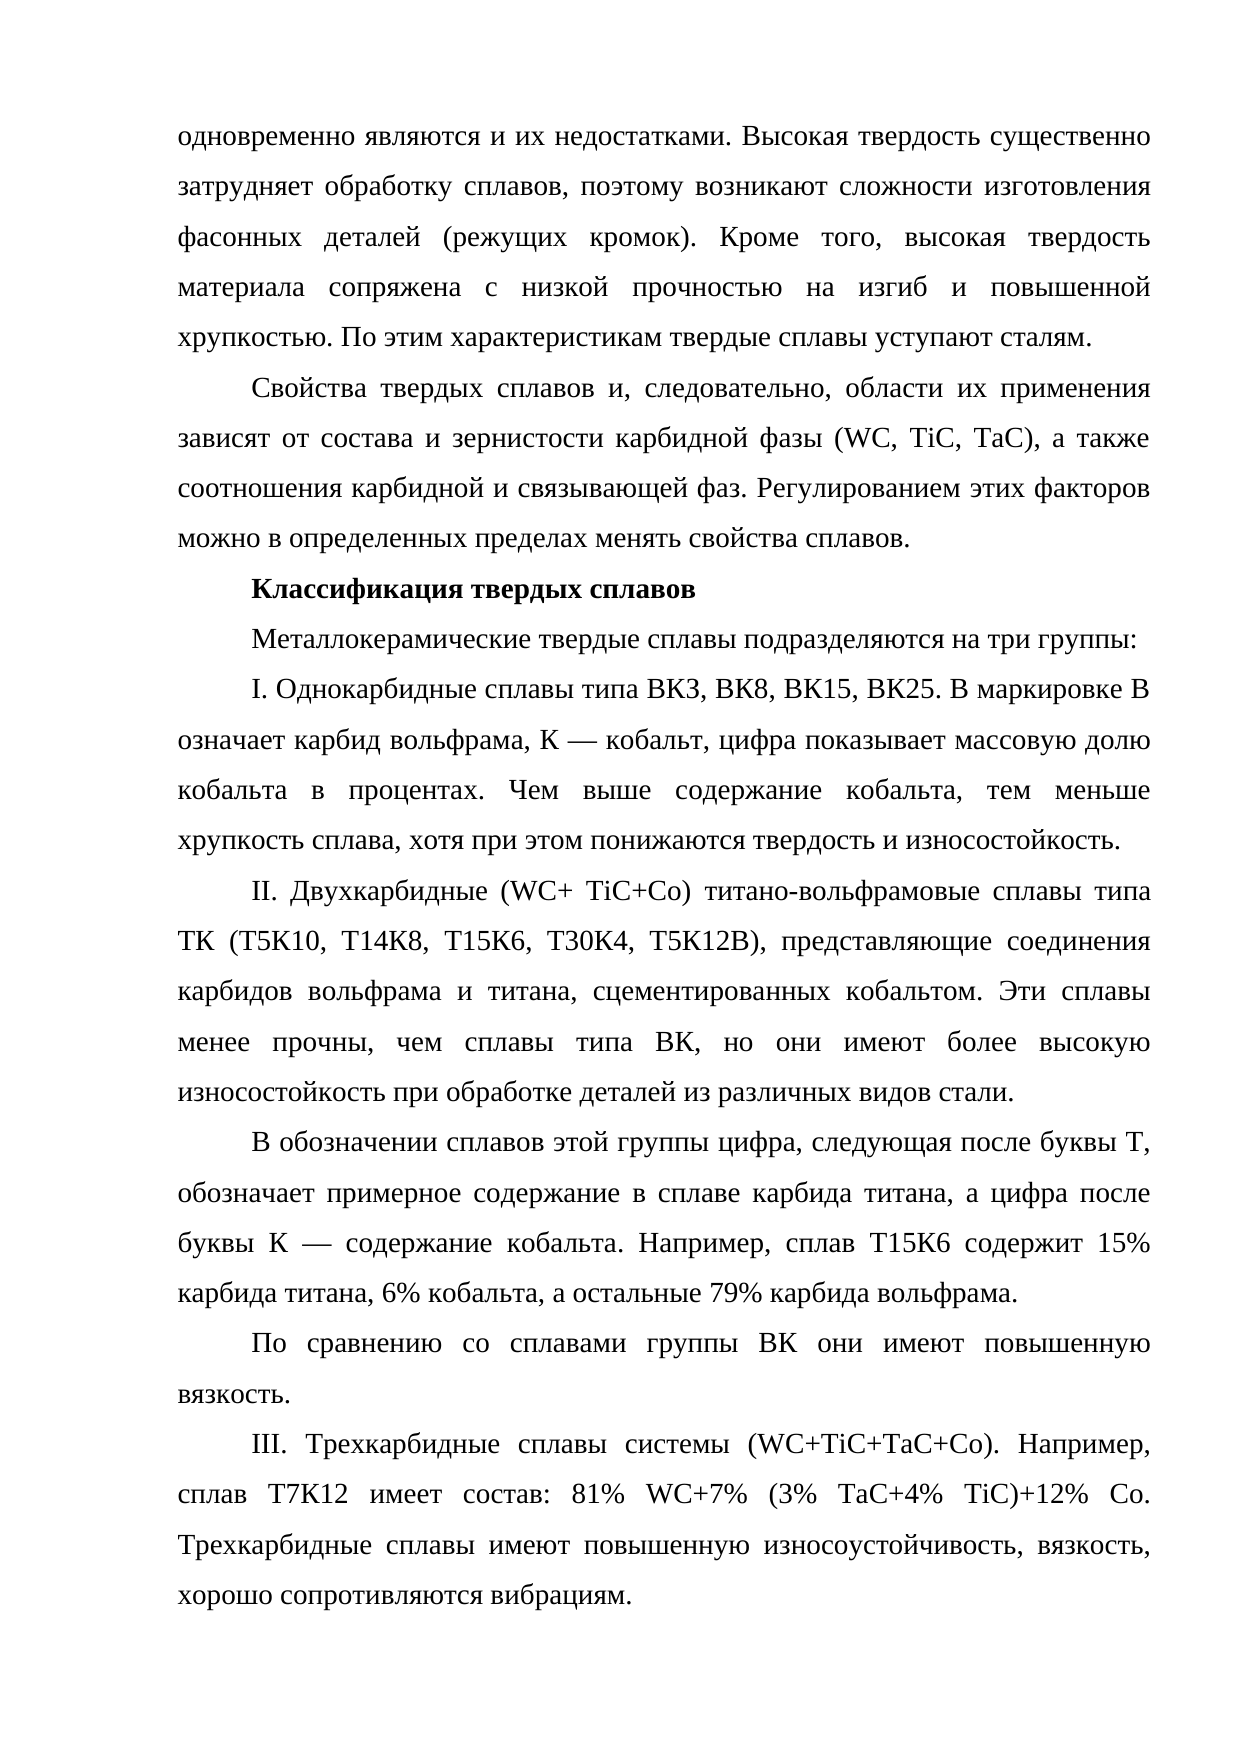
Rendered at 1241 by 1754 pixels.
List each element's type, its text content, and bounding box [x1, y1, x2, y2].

text Классификация твердых сплавов [177, 571, 1152, 604]
text I. Однокарбидные сплавы типа ВКЗ, ВК8, ВК15, ВК25. В маркировке В означает карбид вольфрама, К — кобальт, цифра показывает массовую долю кобальта в процентах. Чем выше содержание кобальта, тем меньше хрупкость сплава, хотя при этом понижаются твердость и износостойкость. [177, 672, 1152, 856]
text Металлокерамические твердые сплавы подразделяются на три группы: [177, 621, 1152, 655]
text В обозначении сплавов этой группы цифра, следующая после буквы Т, обозначает примерное содержание в сплаве карбида титана, а цифра после буквы К — содержание кобальта. Например, сплав Т15К6 содержит 15% карбида титана, 6% кобальта, а остальные 79% карбида вольфрама. [177, 1124, 1152, 1309]
text III. Трехкарбидные сплавы системы (WС+ТiС+ТаС+Со). Например, сплав Т7К12 имеет состав: 81% WС+7% (3% ТаС+4% ТiС)+12% Со. Трехкарбидные сплавы имеют повышенную износоустойчивость, вязкость, хорошо сопротивляются вибрациям. [177, 1426, 1152, 1611]
text По сравнению со сплавами группы ВК они имеют повышенную вязкость. [177, 1326, 1152, 1409]
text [177, 118, 1152, 353]
text II. Двухкарбидные (WС+ ТiС+Со) титано-вольфрамовые сплавы типа ТК (Т5К10, Т14К8, Т15К6, Т30К4, Т5К12В), представляющие соединения карбидов вольфрама и титана, сцементированных кобальтом. Эти сплавы менее прочны, чем сплавы типа ВК, но они имеют более высокую износостойкость при обработке деталей из различных видов стали. [177, 873, 1152, 1108]
text Свойства твердых сплавов и, следовательно, области их применения зависят от состава и зернистости карбидной фазы (WC, TiC, TaC), а также соотношения карбидной и связывающей фаз. Регулированием этих факторов можно в определенных пределах менять свойства сплавов. [177, 370, 1152, 554]
